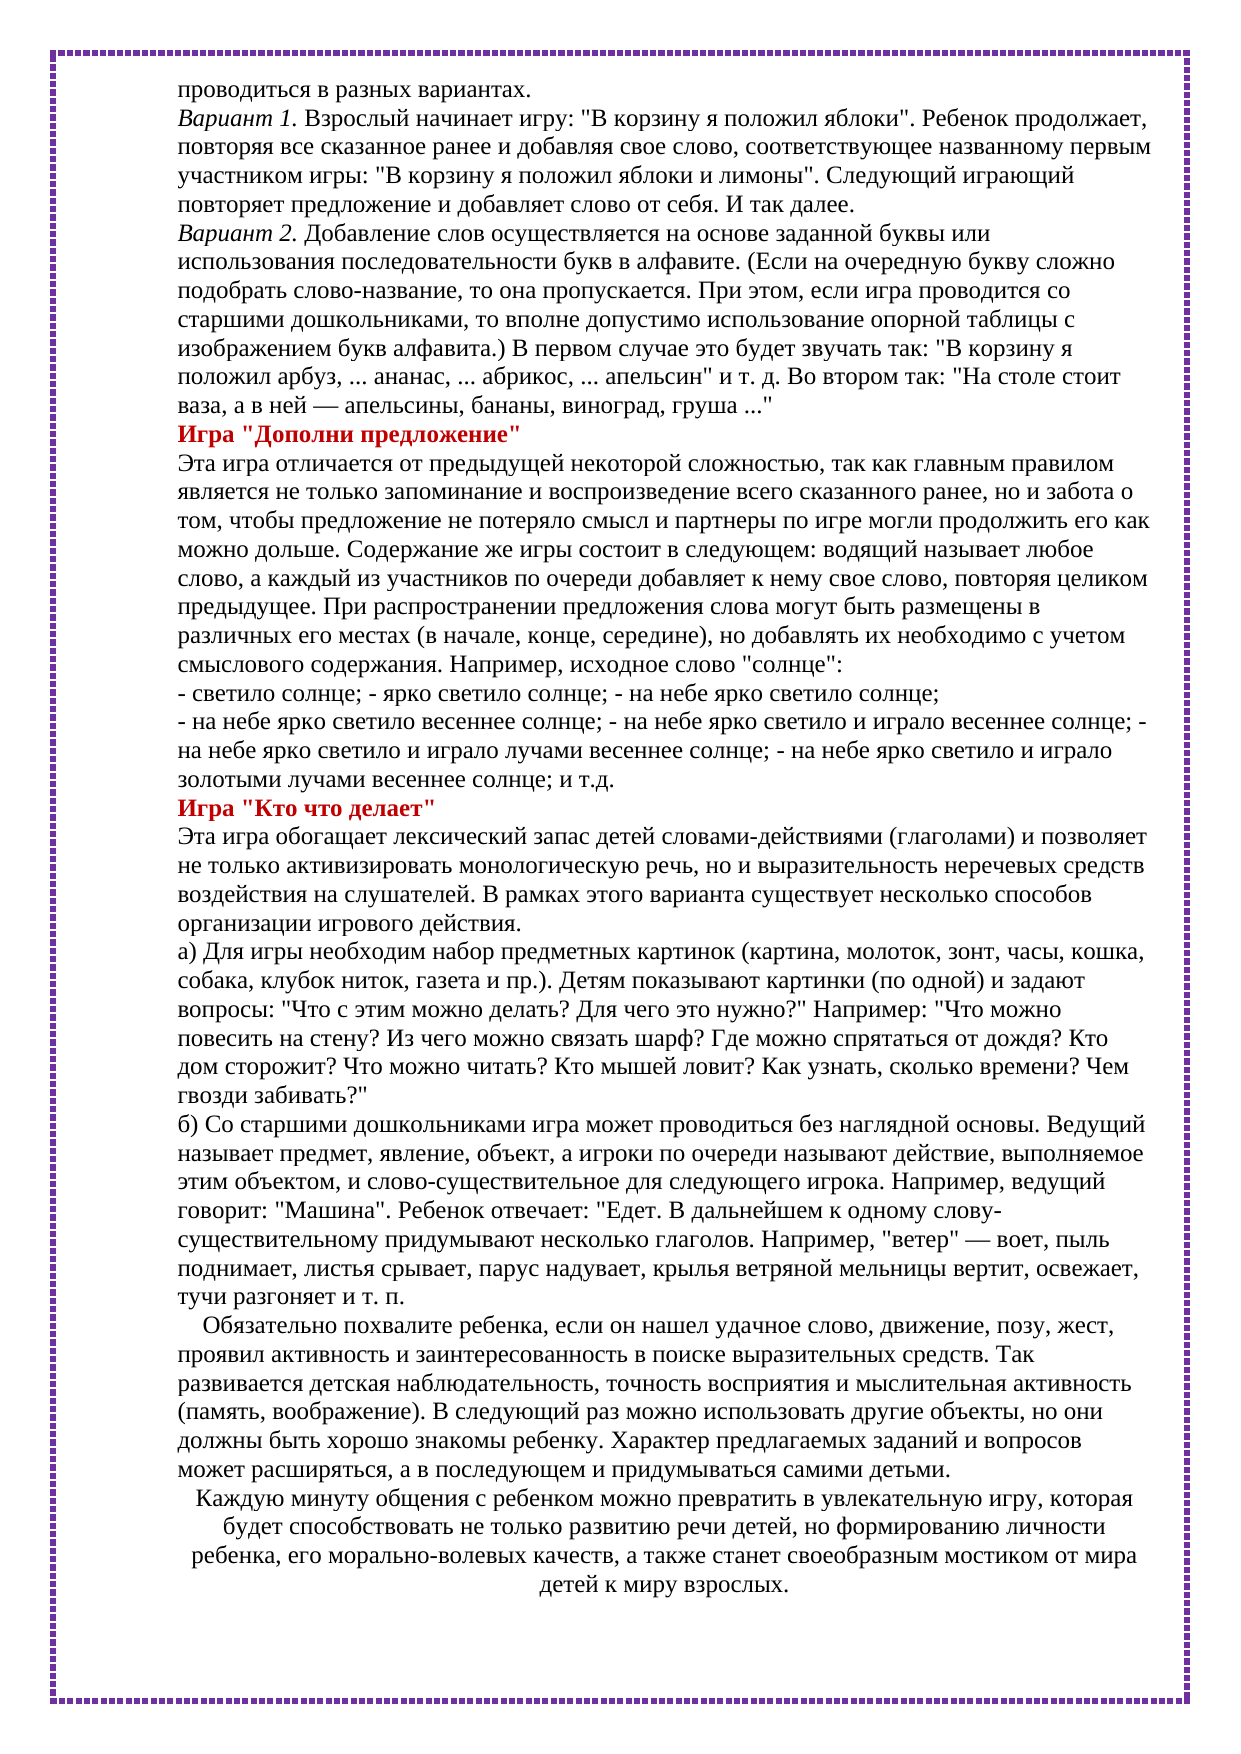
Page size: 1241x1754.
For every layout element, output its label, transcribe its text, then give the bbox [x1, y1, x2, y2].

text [177, 74, 1152, 1483]
